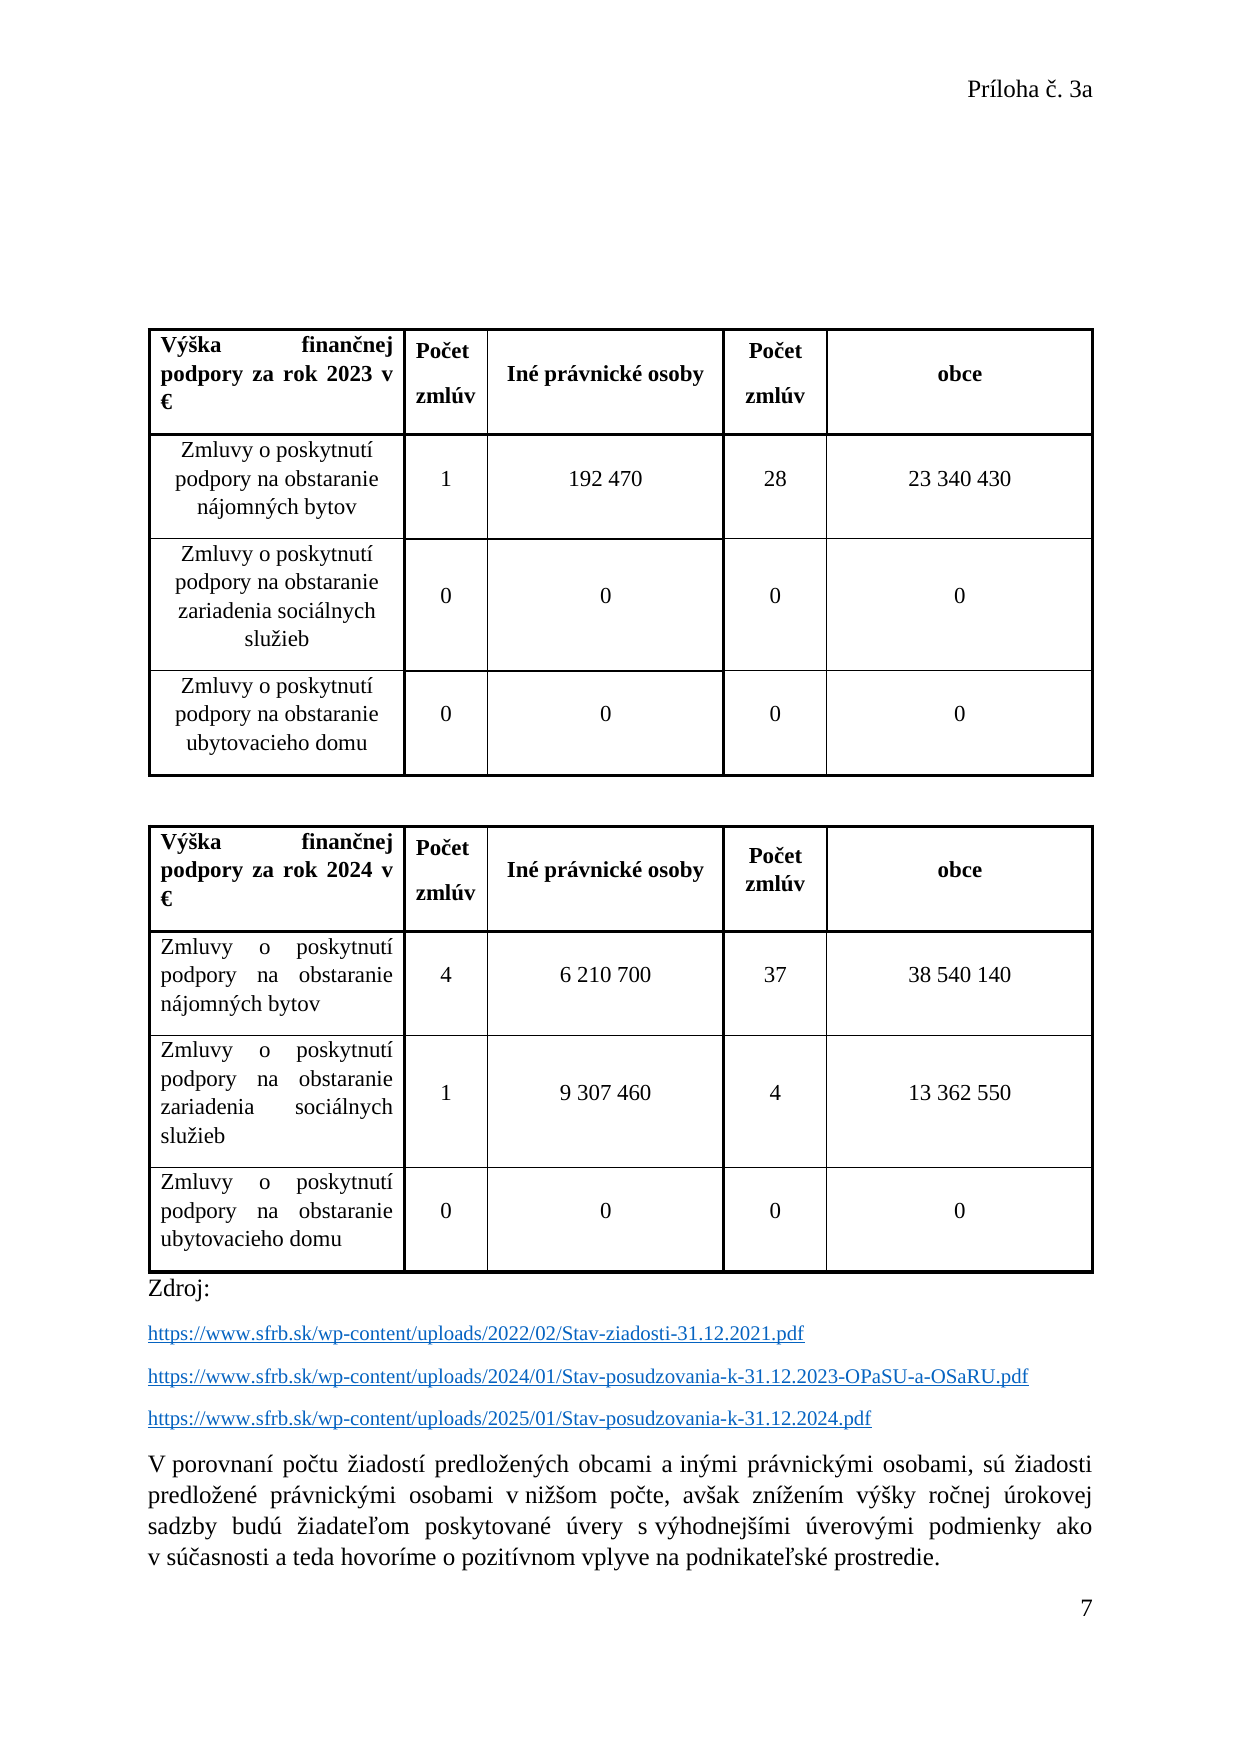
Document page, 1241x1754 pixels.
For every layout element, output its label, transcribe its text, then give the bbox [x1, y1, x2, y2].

table_header Počet zmlúv [406, 828, 487, 930]
table_cell 9 307 460 [488, 1036, 722, 1167]
table_header Výška finančnej podpory za rok 2024 v € [151, 828, 403, 930]
table_cell 0 [488, 540, 722, 670]
table_cell 0 [827, 671, 1091, 774]
table_cell 38 540 140 [827, 933, 1091, 1035]
table_cell 0 [725, 1168, 826, 1270]
table_cell 1 [406, 1036, 487, 1167]
table_cell 0 [406, 672, 487, 774]
table_cell 4 [725, 1036, 826, 1167]
table_cell 192 470 [488, 436, 722, 538]
table_cell Zmluvy o poskytnutí podpory na obstaranie nájomných bytov [151, 933, 403, 1035]
table_cell 0 [488, 1168, 722, 1270]
table_cell 0 [725, 539, 826, 670]
table_cell 0 [406, 1168, 487, 1270]
table_cell Zmluvy o poskytnutí podpory na obstaranie zariadenia sociálnych služieb [151, 1036, 403, 1167]
table_cell Zmluvy o poskytnutí podpory na obstaranie zariadenia sociálnych služieb [151, 539, 403, 670]
table_cell Zmluvy o poskytnutí podpory na obstaranie ubytovacieho domu [151, 671, 403, 774]
table_cell 23 340 430 [827, 436, 1091, 538]
table_header Iné právnické osoby [488, 331, 722, 433]
text https://www.sfrb.sk/wp-content/uploads/2022/02/Stav-ziadosti-31.12.2021.pdf [148, 1321, 1093, 1345]
table_header Počet zmlúv [406, 331, 487, 433]
table_cell 6 210 700 [488, 933, 722, 1035]
table_header Počet zmlúv [725, 828, 826, 930]
table_cell 37 [725, 933, 826, 1035]
table_cell 28 [725, 436, 826, 538]
table_cell Zmluvy o poskytnutí podpory na obstaranie ubytovacieho domu [151, 1168, 403, 1270]
table_header obce [828, 828, 1091, 930]
text https://www.sfrb.sk/wp-content/uploads/2024/01/Stav-posudzovania-k-31.12.2023-OPaSU-a-OSaRU.pdf [148, 1364, 1093, 1388]
text V porovnaní počtu žiadostí predložených obcami a inými právnickými osobami, sú žiadosti predložené právnickými osobami v nižšom počte, avšak znížením výšky ročnej úrokovej sadzby budú žiadateľom poskytované úvery s výhodnejšími úverovými podmienky ako v súčasnosti a teda hovoríme o pozitívnom vplyve na podnikateľské prostredie. [148, 1449, 1093, 1571]
table_cell 0 [488, 672, 722, 774]
table_header obce [828, 331, 1091, 433]
table_cell 0 [827, 1168, 1091, 1270]
table_cell 0 [725, 671, 826, 774]
table_cell 1 [406, 436, 487, 538]
table_header Počet zmlúv [725, 331, 826, 433]
table_cell 4 [406, 933, 487, 1035]
text Zdroj: [148, 1274, 1093, 1302]
table_cell 13 362 550 [827, 1036, 1091, 1167]
table_cell 0 [827, 539, 1091, 670]
table_cell 0 [406, 540, 487, 670]
table_header Iné právnické osoby [488, 828, 722, 930]
table_cell Zmluvy o poskytnutí podpory na obstaranie nájomných bytov [151, 436, 403, 538]
text https://www.sfrb.sk/wp-content/uploads/2025/01/Stav-posudzovania-k-31.12.2024.pdf [148, 1406, 1093, 1430]
table_header Výška finančnej podpory za rok 2023 v € [151, 331, 403, 433]
